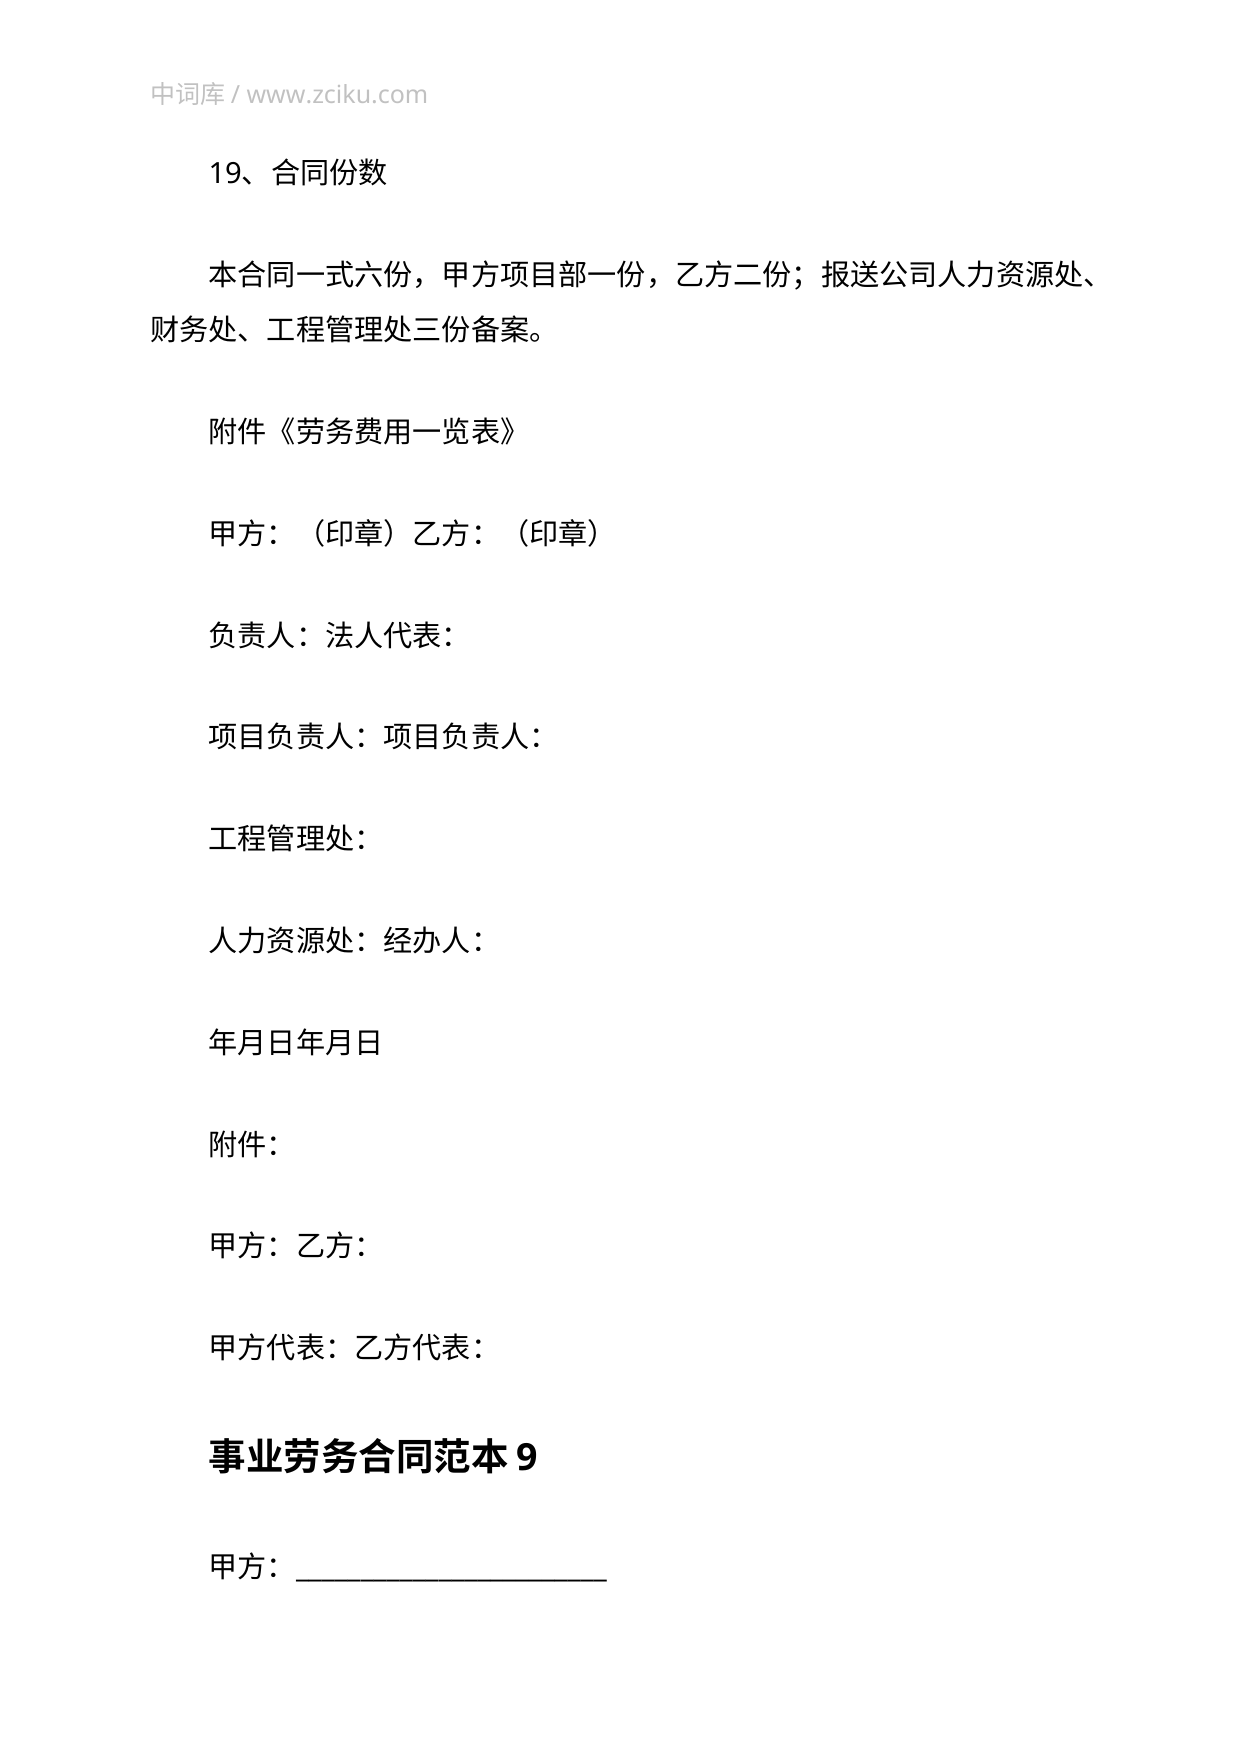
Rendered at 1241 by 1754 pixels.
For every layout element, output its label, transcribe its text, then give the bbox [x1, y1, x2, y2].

text 负责人：法人代表： [150, 612, 1090, 654]
text 甲方代表：乙方代表： [150, 1324, 1090, 1367]
text 附件《劳务费用一览表》 [150, 409, 1090, 451]
text 甲方：（印章）乙方：（印章） [150, 510, 1090, 553]
text 年月日年月日 [150, 1019, 1090, 1062]
text 工程管理处： [150, 816, 1090, 858]
text 甲方：________________________ [150, 1544, 1090, 1586]
text 本合同一式六份，甲方项目部一份，乙方二份；报送公司人力资源处、财务处、工程管理处三份备案。 [150, 252, 1090, 349]
text 项目负责人：项目负责人： [150, 714, 1090, 756]
text 附件： [150, 1121, 1090, 1163]
text 甲方：乙方： [150, 1223, 1090, 1265]
text 人力资源处：经办人： [150, 917, 1090, 960]
text 19、合同份数 [150, 150, 1090, 192]
text 事业劳务合同范本9 [150, 1426, 1090, 1481]
